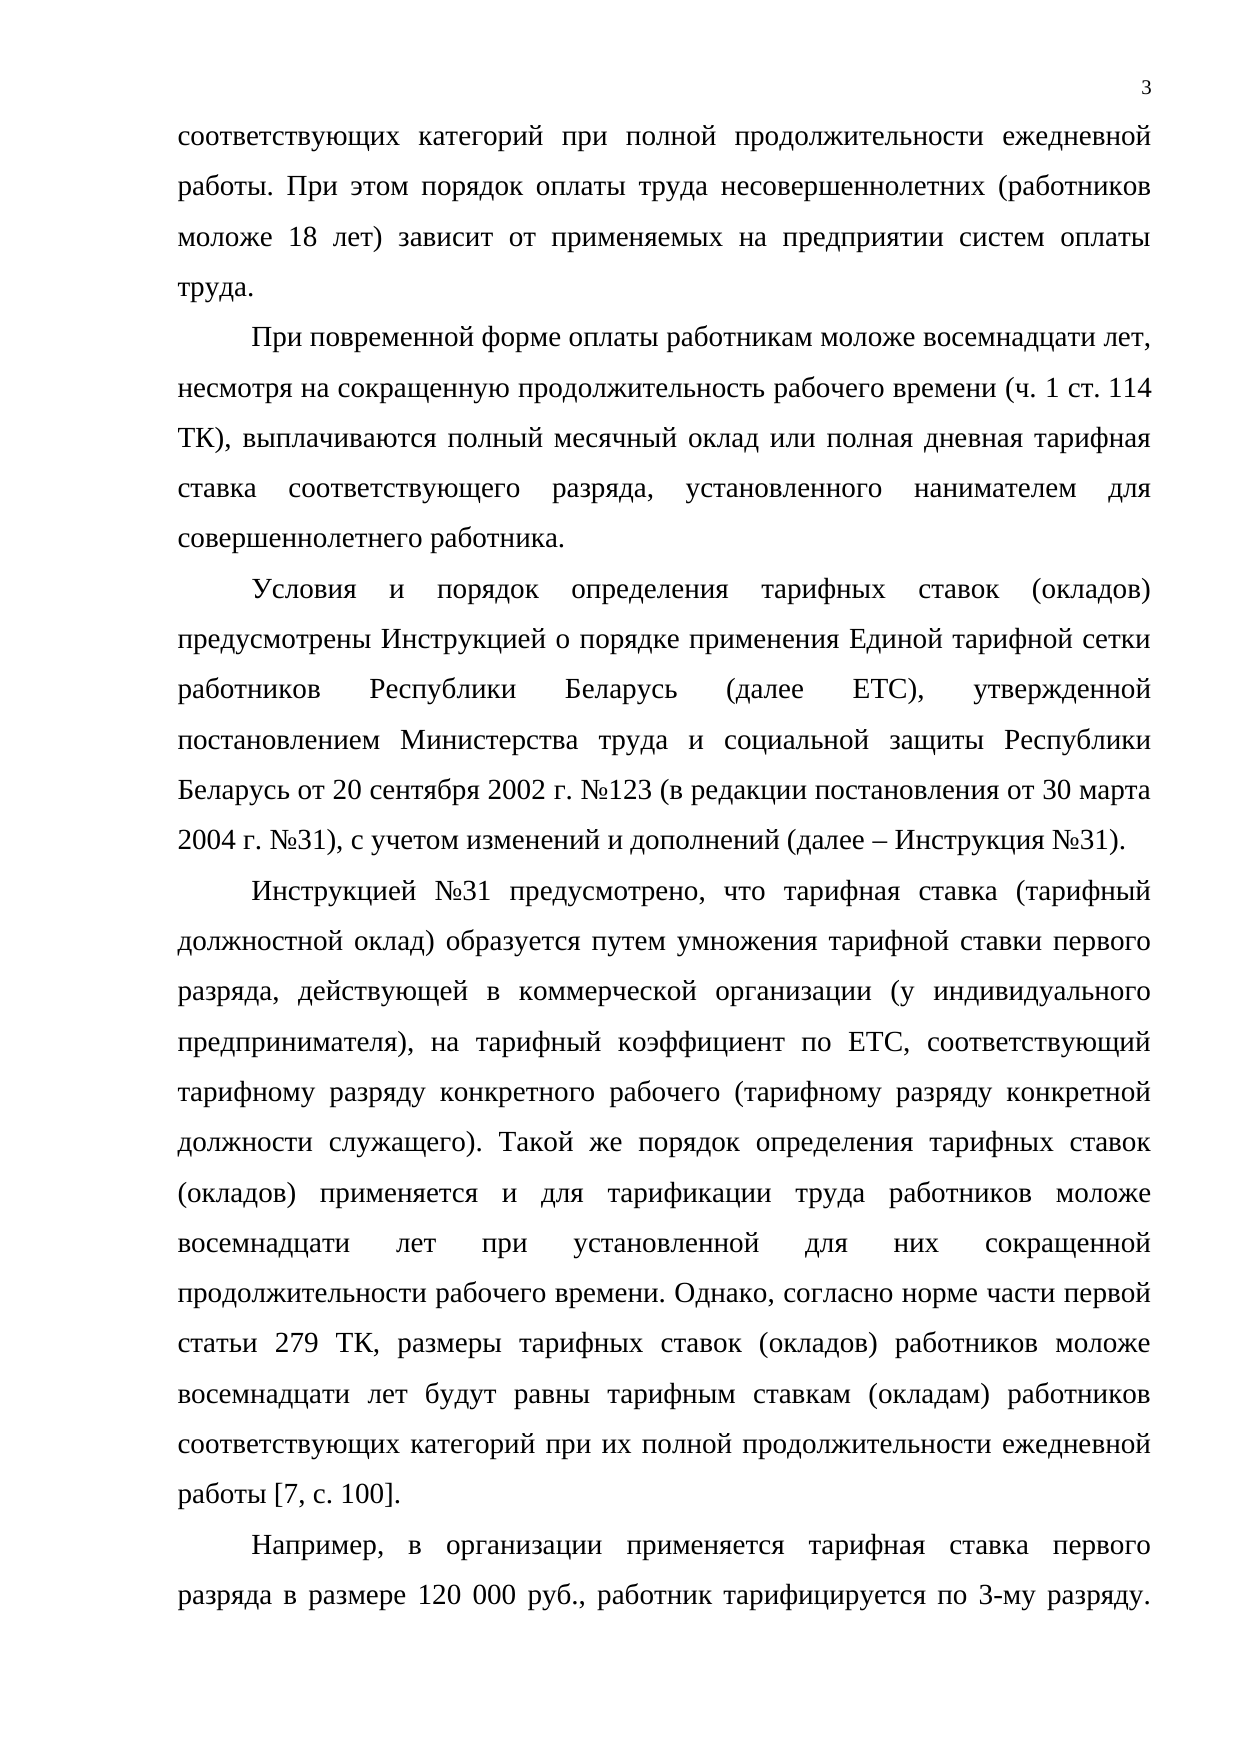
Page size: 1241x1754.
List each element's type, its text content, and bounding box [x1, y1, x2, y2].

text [177, 1527, 1152, 1611]
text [177, 118, 1152, 303]
text Условия и порядок определения тарифных ставок (окладов) предусмотрены Инструкцией о порядке применения Единой тарифной сетки работников Республики Беларусь (далее ЕТС), утвержденной постановлением Министерства труда и социальной защиты Республики Беларусь от 20 сентября 2002 г. №123 (в редакции постановления от 30 марта 2004 г. №31), с учетом изменений и дополнений (далее – Инструкция №31). [177, 571, 1152, 856]
text Инструкцией №31 предусмотрено, что тарифная ставка (тарифный должностной оклад) образуется путем умножения тарифной ставки первого разряда, действующей в коммерческой организации (у индивидуального предпринимателя), на тарифный коэффициент по ЕТС, соответствующий тарифному разряду конкретного рабочего (тарифному разряду конкретной должности служащего). Такой же порядок определения тарифных ставок (окладов) применяется и для тарификации труда работников моложе восемнадцати лет при установленной для них сокращенной продолжительности рабочего времени. Однако, согласно норме части первой статьи 279 ТК, размеры тарифных ставок (окладов) работников моложе восемнадцати лет будут равны тарифным ставкам (окладам) работников соответствующих категорий при их полной продолжительности ежедневной работы [7, с. 100]. [177, 873, 1152, 1510]
text При повременной форме оплаты работникам моложе восемнадцати лет, несмотря на сокращенную продолжительность рабочего времени (ч. 1 ст. 114 ТК), выплачиваются полный месячный оклад или полная дневная тарифная ставка соответствующего разряда, установленного нанимателем для совершеннолетнего работника. [177, 319, 1152, 554]
